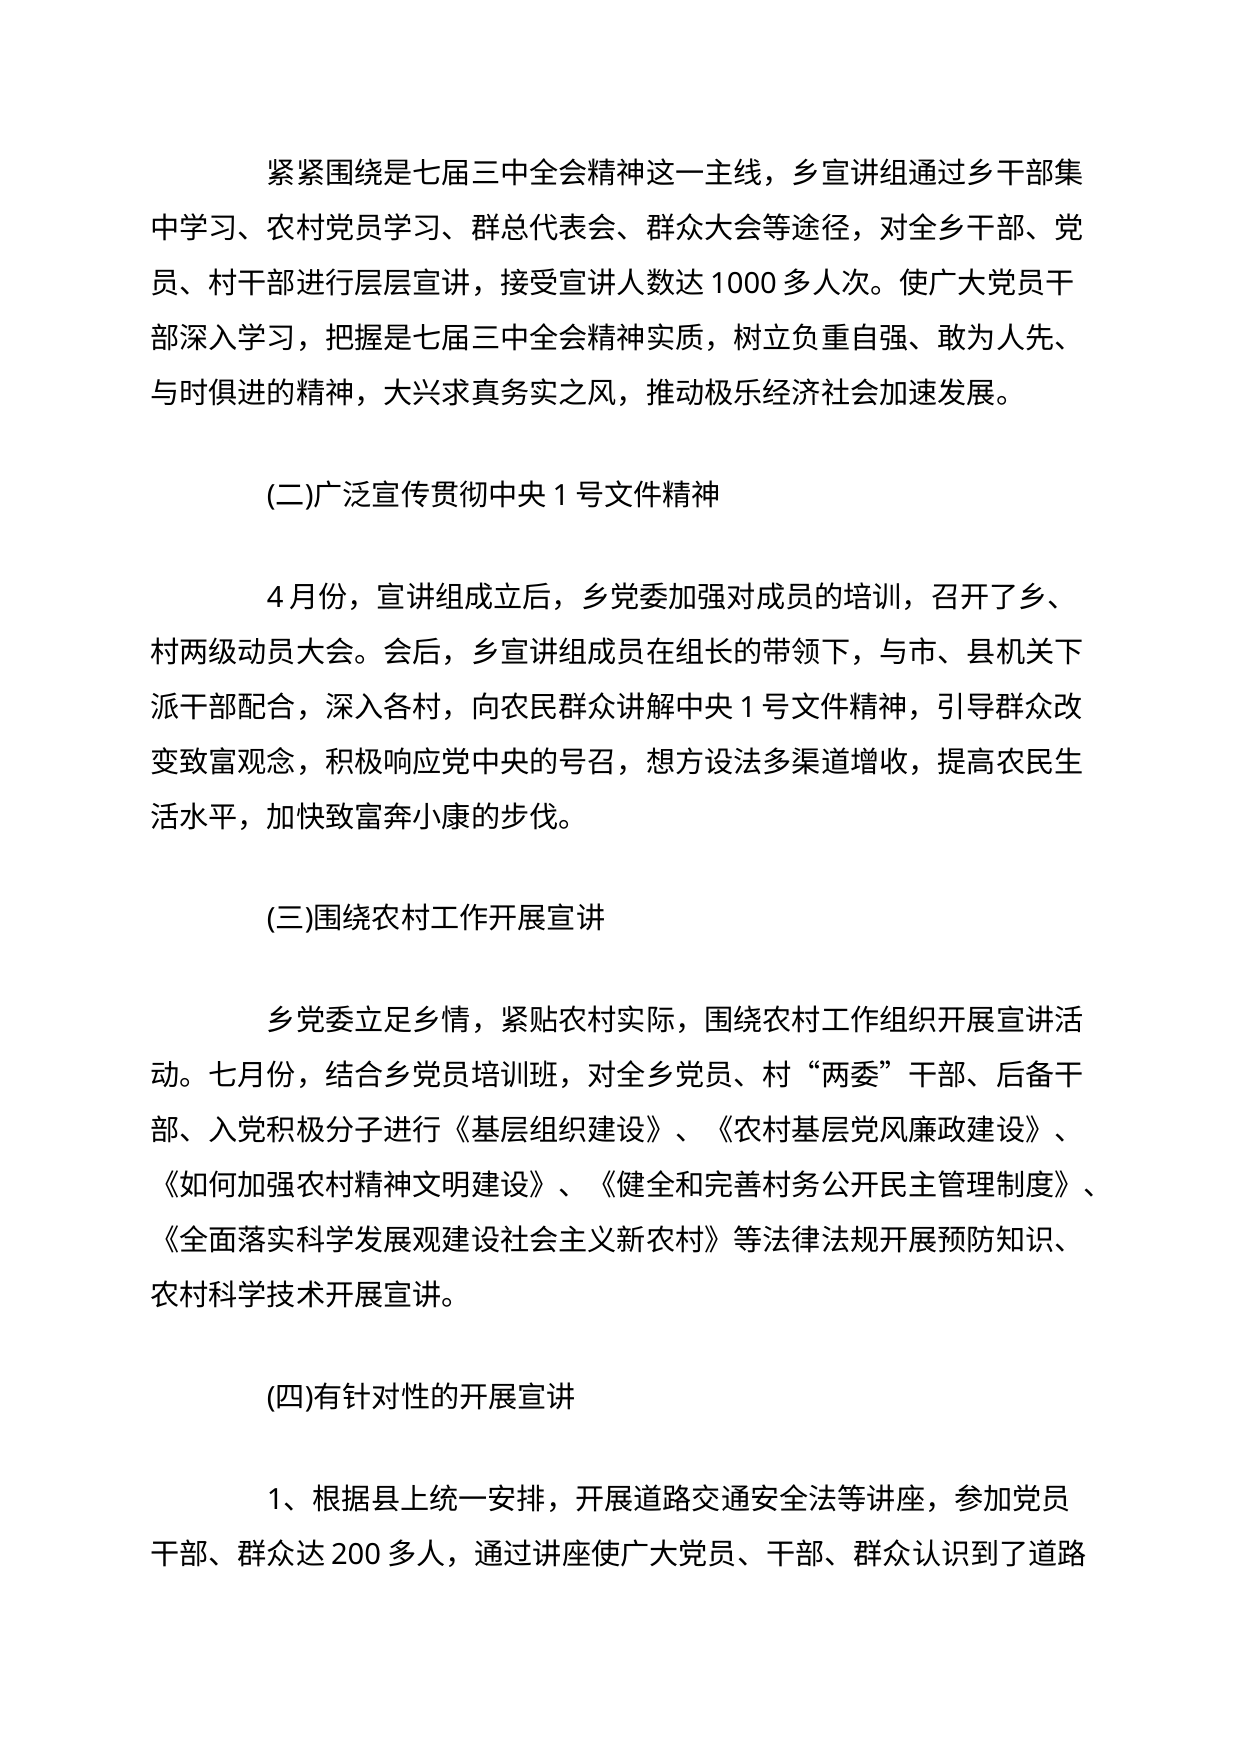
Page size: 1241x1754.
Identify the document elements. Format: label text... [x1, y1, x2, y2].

text 乡党委立足乡情，紧贴农村实际，围绕农村工作组织开展宣讲活动。七月份，结合乡党员培训班，对全乡党员、村“两委”干部、后备干部、入党积极分子进行《基层组织建设》、《农村基层党风廉政建设》、《如何加强农村精神文明建设》、《健全和完善村务公开民主管理制度》、《全面落实科学发展观建设社会主义新农村》等法律法规开展预防知识、农村科学技术开展宣讲。 [150, 997, 1090, 1314]
text 紧紧围绕是七届三中全会精神这一主线，乡宣讲组通过乡干部集中学习、农村党员学习、群总代表会、群众大会等途径，对全乡干部、党员、村干部进行层层宣讲，接受宣讲人数达1000多人次。使广大党员干部深入学习，把握是七届三中全会精神实质，树立负重自强、敢为人先、与时俱进的精神，大兴求真务实之风，推动极乐经济社会加速发展。 [150, 150, 1090, 412]
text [150, 1475, 1090, 1573]
text (三)围绕农村工作开展宣讲 [150, 895, 1090, 937]
text (四)有针对性的开展宣讲 [150, 1373, 1090, 1416]
text (二)广泛宣传贯彻中央1号文件精神 [150, 471, 1090, 514]
text 4月份，宣讲组成立后，乡党委加强对成员的培训，召开了乡、村两级动员大会。会后，乡宣讲组成员在组长的带领下，与市、县机关下派干部配合，深入各村，向农民群众讲解中央1号文件精神，引导群众改变致富观念，积极响应党中央的号召，想方设法多渠道增收，提高农民生活水平，加快致富奔小康的步伐。 [150, 573, 1090, 836]
